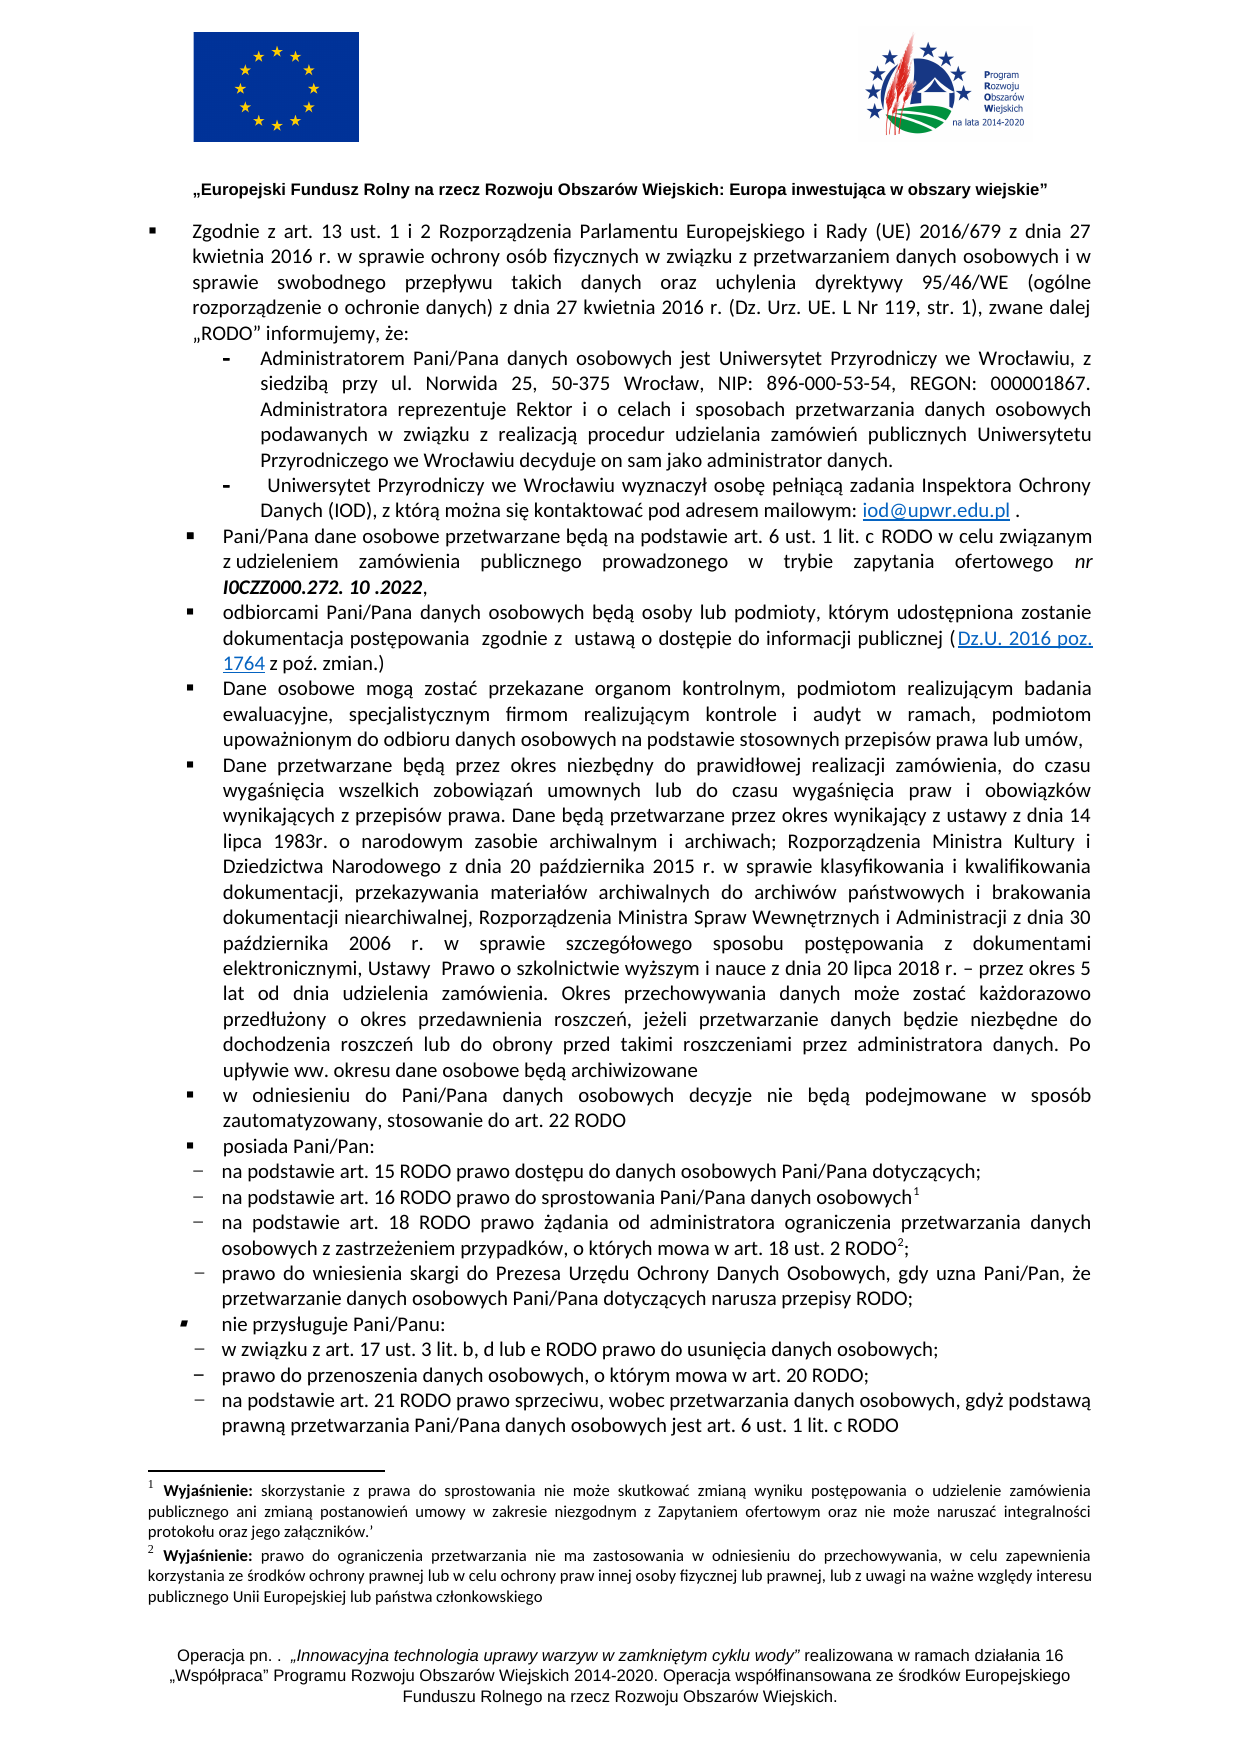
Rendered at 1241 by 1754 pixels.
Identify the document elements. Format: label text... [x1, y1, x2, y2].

list Pani/Pana dane osobowe przetwarzane będą na podstawie art. 6 ust. 1 lit. c RODO w celu związanym z udzieleniem zamówienia publicznego prowadzonego w trybie zapytania ofertowego nr I0CZZ000.272. 10 .2022, [185, 523, 1093, 599]
list na podstawie art. 16 RODO prawo do sprostowania Pani/Pana danych osobowych [192, 1184, 1093, 1209]
list Dane osobowe mogą zostać przekazane organom kontrolnym, podmiotom realizującym badania ewaluacyjne, specjalistycznym firmom realizującym kontrole i audyt w ramach, podmiotom upoważnionym do odbioru danych osobowych na podstawie stosownych przepisów prawa lub umów, [185, 676, 1093, 752]
list w związku z art. 17 ust. 3 lit. b, d lub e RODO prawo do usunięcia danych osobowych; [192, 1336, 1093, 1362]
picture [193, 32, 359, 142]
list Administratorem Pani/Pana danych osobowych jest Uniwersytet Przyrodniczy we Wrocławiu, z siedzibą przy ul. Norwida 25, 50-375 Wrocław, NIP: 896-000-53-54, REGON: 000001867. Administratora reprezentuje Rektor i o celach i sposobach przetwarzania danych osobowych podawanych w związku z realizacją procedur udzielania zamówień publicznych Uniwersytetu Przyrodniczego we Wrocławiu decyduje on sam jako administrator danych. [223, 345, 1093, 472]
list odbiorcami Pani/Pana danych osobowych będą osoby lub podmioty, którym udostępniona zostanie dokumentacja postępowania zgodnie z ustawą o dostępie do informacji publicznej (Dz.U. 2016 poz. 1764 z poź. zmian.) [185, 599, 1093, 676]
list Uniwersytet Przyrodniczy we Wrocławiu wyznaczył osobę pełniącą zadania Inspektora Ochrony Danych (IOD), z którą można się kontaktować pod adresem mailowym: iod@upwr.edu.pl . [223, 472, 1093, 523]
list na podstawie art. 15 RODO prawo dostępu do danych osobowych Pani/Pana dotyczących; [192, 1158, 1093, 1184]
list Zgodnie z art. 13 ust. 1 i 2 Rozporządzenia Parlamentu Europejskiego i Rady (UE) 2016/679 z dnia 27 kwietnia 2016 r. w sprawie ochrony osób fizycznych w związku z przetwarzaniem danych osobowych i w sprawie swobodnego przepływu takich danych oraz uchylenia dyrektywy 95/46/WE (ogólne rozporządzenie o ochronie danych) z dnia 27 kwietnia 2016 r. (Dz. Urz. UE. L Nr 119, str. 1), zwane dalej „RODO” informujemy, że: [148, 218, 1093, 345]
list Dane przetwarzane będą przez okres niezbędny do prawidłowej realizacji zamówienia, do czasu wygaśnięcia wszelkich zobowiązań umownych lub do czasu wygaśnięcia praw i obowiązków wynikających z przepisów prawa. Dane będą przetwarzane przez okres wynikający z ustawy z dnia 14 lipca 1983r. o narodowym zasobie archiwalnym i archiwach; Rozporządzenia Ministra Kultury i Dziedzictwa Narodowego z dnia 20 października 2015 r. w sprawie klasyfikowania i kwalifikowania dokumentacji, przekazywania materiałów archiwalnych do archiwów państwowych i brakowania dokumentacji niearchiwalnej, Rozporządzenia Ministra Spraw Wewnętrznych i Administracji z dnia 30 października 2006 r. w sprawie szczegółowego sposobu postępowania z dokumentami elektronicznymi, Ustawy Prawo o szkolnictwie wyższym i nauce z dnia 20 lipca 2018 r. – przez okres 5 lat od dnia udzielenia zamówienia. Okres przechowywania danych może zostać każdorazowo przedłużony o okres przedawnienia roszczeń, jeżeli przetwarzanie danych będzie niezbędne do dochodzenia roszczeń lub do obrony przed takimi roszczeniami przez administratora danych. Po upływie ww. okresu dane osobowe będą archiwizowane [185, 752, 1093, 1082]
list na podstawie art. 21 RODO prawo sprzeciwu, wobec przetwarzania danych osobowych, gdyż podstawą prawną przetwarzania Pani/Pana danych osobowych jest art. 6 ust. 1 lit. c RODO [192, 1387, 1093, 1438]
list prawo do przenoszenia danych osobowych, o którym mowa w art. 20 RODO; [192, 1362, 1093, 1387]
list na podstawie art. 18 RODO prawo żądania od administratora ograniczenia przetwarzania danych osobowych z zastrzeżeniem przypadków, o których mowa w art. 18 ust. 2 RODO; [192, 1209, 1093, 1260]
list nie przysługuje Pani/Panu: [177, 1311, 1093, 1336]
list w odniesieniu do Pani/Pana danych osobowych decyzje nie będą podejmowane w sposób zautomatyzowany, stosowanie do art. 22 RODO [185, 1082, 1093, 1133]
list posiada Pani/Pan: [185, 1133, 1093, 1158]
picture [858, 26, 1034, 143]
list prawo do wniesienia skargi do Prezesa Urzędu Ochrony Danych Osobowych, gdy uzna Pani/Pan, że przetwarzanie danych osobowych Pani/Pana dotyczących narusza przepisy RODO; [192, 1260, 1093, 1311]
